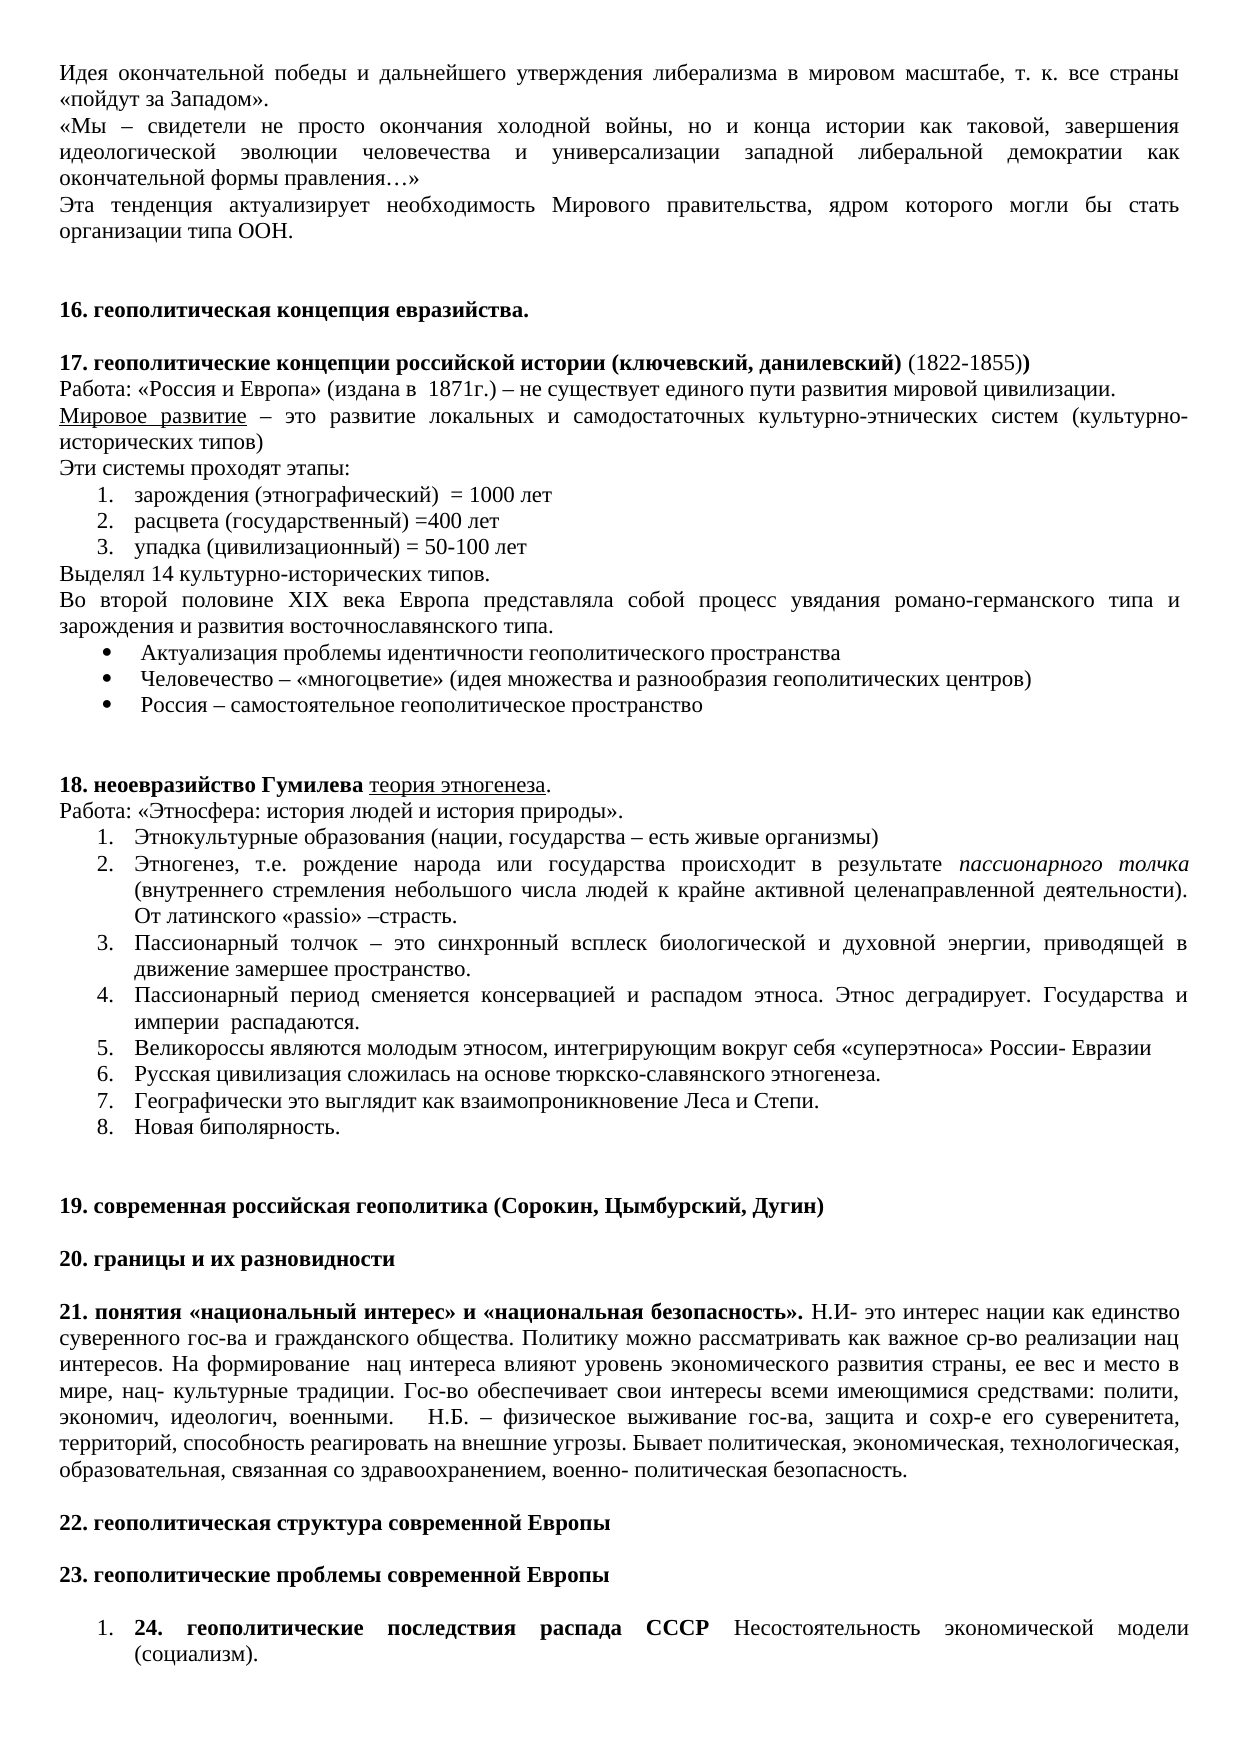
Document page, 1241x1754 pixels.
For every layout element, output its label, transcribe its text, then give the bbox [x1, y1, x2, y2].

list расцвета (государственный) =400 лет [97, 507, 1189, 533]
list Географически это выглядит как взаимопроникновение Леса и Степи. [97, 1087, 1189, 1113]
list 24. геополитические последствия распада СССР Несостоятельность экономической модели (социализм). [97, 1614, 1189, 1667]
list Человечество – «многоцветие» (идея множества и разнообразия геополитических центров) [103, 665, 1189, 692]
text 21. понятия «национальный интерес» и «национальная безопасность». Н.И- это интерес нации как единство суверенного гос-ва и гражданского общества. Политику можно рассматривать как важное ср-во реализации нац интересов. На формирование нац интереса влияют уровень экономического развития страны, ее вес и место в мире, нац- культурные традиции. Гос-во обеспечивает свои интересы всеми имеющимися средствами: полити, экономич, идеологич, военными. Н.Б. – физическое выживание гос-ва, защита и сохр-е его суверенитета, территорий, способность реагировать на внешние угрозы. Бывает политическая, экономическая, технологическая, образовательная, связанная со здравоохранением, военно- политическая безопасность. [59, 1298, 1181, 1482]
text Во второй половине XIX века Европа представляла собой процесс увядания романо-германского типа и зарождения и развития восточнославянского типа. [59, 586, 1181, 639]
list Русская цивилизация сложилась на основе тюркско-славянского этногенеза. [97, 1061, 1189, 1087]
text Мировое развитие – это развитие локальных и самодостаточных культурно-этнических систем (культурно-исторических типов) [59, 402, 1189, 454]
list Новая биполярность. [97, 1113, 1189, 1139]
text Работа: «Россия и Европа» (издана в 1871г.) – не существует единого пути развития мировой цивилизации. [59, 375, 1189, 402]
list упадка (цивилизационный) = 50-100 лет [97, 533, 1189, 560]
list Актуализация проблемы идентичности геополитического пространства [103, 639, 1189, 665]
text 23. геополитические проблемы современной Европы [59, 1561, 1181, 1588]
text Эта тенденция актуализирует необходимость Мирового правительства, ядром которого могли бы стать организации типа ООН. [59, 191, 1181, 243]
text 19. современная российская геополитика (Сорокин, Цымбурский, Дугин) [59, 1192, 1181, 1219]
text 17. геополитические концепции российской истории (ключевский, данилевский) (1822-1855)) [59, 349, 1189, 375]
list Этногенез, т.е. рождение народа или государства происходит в результате пассионарного толчка (внутреннего стремления небольшого числа людей к крайне активной целенаправленной деятельности). От латинского «passio» –страсть. [97, 850, 1189, 929]
text 20. границы и их разновидности [59, 1245, 1181, 1271]
text Эти системы проходят этапы: [59, 454, 1181, 481]
text «Мы – свидетели не просто окончания холодной войны, но и конца истории как таковой, завершения идеологической эволюции человечества и универсализации западной либеральной демократии как окончательной формы правления…» [59, 112, 1181, 191]
text 22. геополитическая структура современной Европы [59, 1508, 1181, 1535]
list Пассионарный толчок – это синхронный всплеск биологической и духовной энергии, приводящей в движение замершее пространство. [97, 929, 1189, 981]
list Великороссы являются молодым этносом, интегрирующим вокруг себя «суперэтноса» России- Евразии [97, 1034, 1189, 1061]
list Пассионарный период сменяется консервацией и распадом этноса. Этнос деградирует. Государства и империи распадаются. [97, 981, 1189, 1034]
list Этнокультурные образования (нации, государства – есть живые организмы) [97, 823, 1189, 850]
list зарождения (этнографический) = 1000 лет [97, 481, 1189, 507]
text 18. неоевразийство Гумилева теория этногенеза. [59, 771, 1189, 797]
text Выделял 14 культурно-исторических типов. [59, 560, 1181, 586]
text Идея окончательной победы и дальнейшего утверждения либерализма в мировом масштабе, т. к. все страны «пойдут за Западом». [59, 59, 1181, 112]
text Работа: «Этносфера: история людей и история природы». [59, 797, 1189, 823]
text 16. геополитическая концепция евразийства. [59, 296, 1181, 323]
list Россия – самостоятельное геополитическое пространство [103, 692, 1189, 718]
